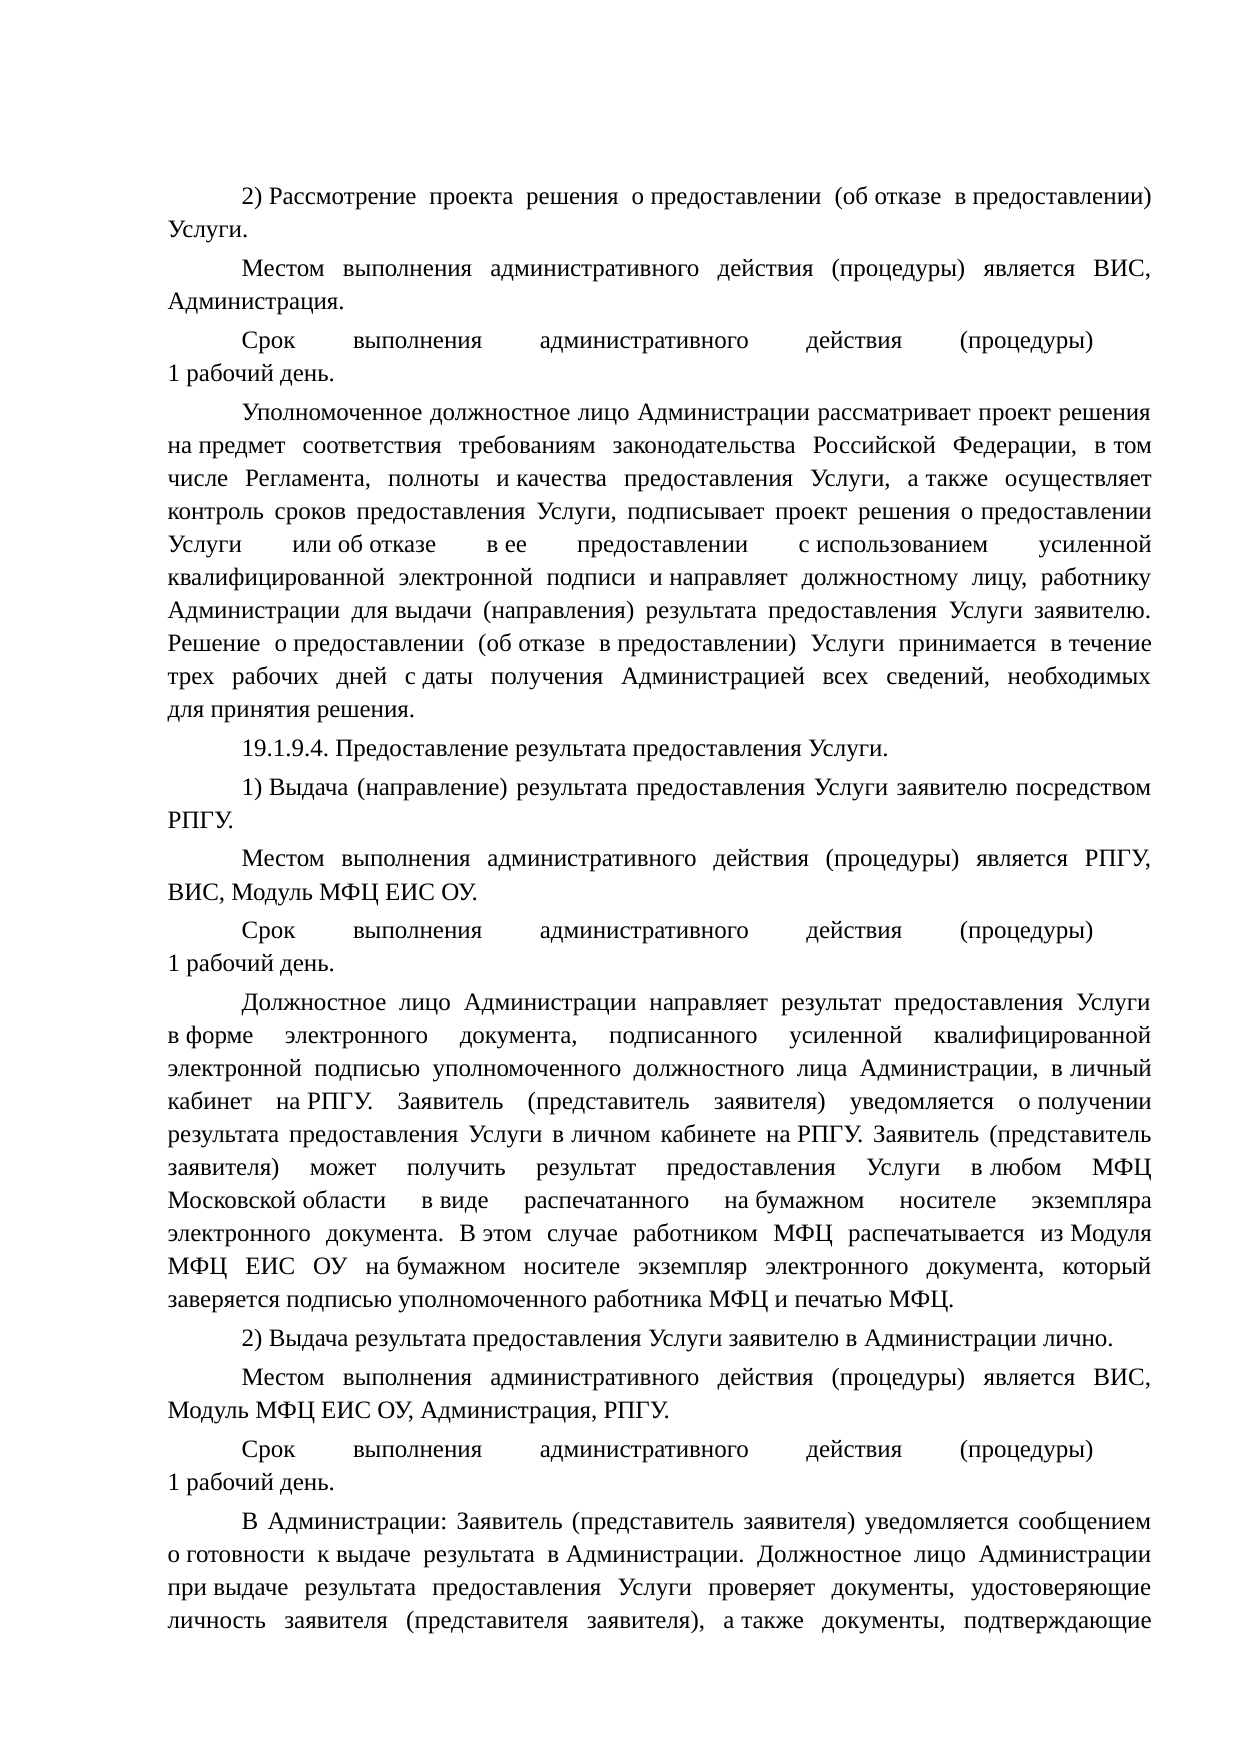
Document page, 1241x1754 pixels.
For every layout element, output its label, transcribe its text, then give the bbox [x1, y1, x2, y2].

text 19.1.9.4. Предоставление результата предоставления Услуги. [167, 733, 1152, 762]
text Местом выполнения административного действия (процедуры) является ВИС, Модуль МФЦ ЕИС ОУ, Администрация, РПГУ. [167, 1362, 1152, 1424]
text Уполномоченное должностное лицо Администрации рассматривает проект решения на предмет соответствия требованиям законодательства Российской Федерации, в том числе Регламента, полноты и качества предоставления Услуги, а также осуществляет контроль сроков предоставления Услуги, подписывает проект решения о предоставлении Услуги или об отказе в ее предоставлении с использованием усиленной квалифицированной электронной подписи и направляет должностному лицу, работнику Администрации для выдачи (направления) результата предоставления Услуги заявителю. Решение о предоставлении (об отказе в предоставлении) Услуги принимается в течение трех рабочих дней с даты получения Администрацией всех сведений, необходимых для принятия решения. [167, 397, 1152, 723]
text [167, 1506, 1152, 1634]
text Срок выполнения административного действия (процедуры) 1 рабочий день. [167, 325, 1152, 387]
text Должностное лицо Администрации направляет результат предоставления Услуги в форме электронного документа, подписанного усиленной квалифицированной электронной подписью уполномоченного должностного лица Администрации, в личный кабинет на РПГУ. Заявитель (представитель заявителя) уведомляется о получении результата предоставления Услуги в личном кабинете на РПГУ. Заявитель (представитель заявителя) может получить результат предоставления Услуги в любом МФЦ Московской области в виде распечатанного на бумажном носителе экземпляра электронного документа. В этом случае работником МФЦ распечатывается из Модуля МФЦ ЕИС ОУ на бумажном носителе экземпляр электронного документа, который заверяется подписью уполномоченного работника МФЦ и печатью МФЦ. [167, 987, 1152, 1313]
text Местом выполнения административного действия (процедуры) является РПГУ, ВИС, Модуль МФЦ ЕИС ОУ. [167, 843, 1152, 905]
text Срок выполнения административного действия (процедуры) 1 рабочий день. [167, 1434, 1152, 1496]
text Местом выполнения административного действия (процедуры) является ВИС, Администрация. [167, 253, 1152, 315]
text 2) Выдача результата предоставления Услуги заявителю в Администрации лично. [167, 1323, 1152, 1352]
text Срок выполнения административного действия (процедуры) 1 рабочий день. [167, 915, 1152, 977]
text 2) Рассмотрение проекта решения о предоставлении (об отказе в предоставлении) Услуги. [167, 181, 1152, 243]
text 1) Выдача (направление) результата предоставления Услуги заявителю посредством РПГУ. [167, 772, 1152, 833]
